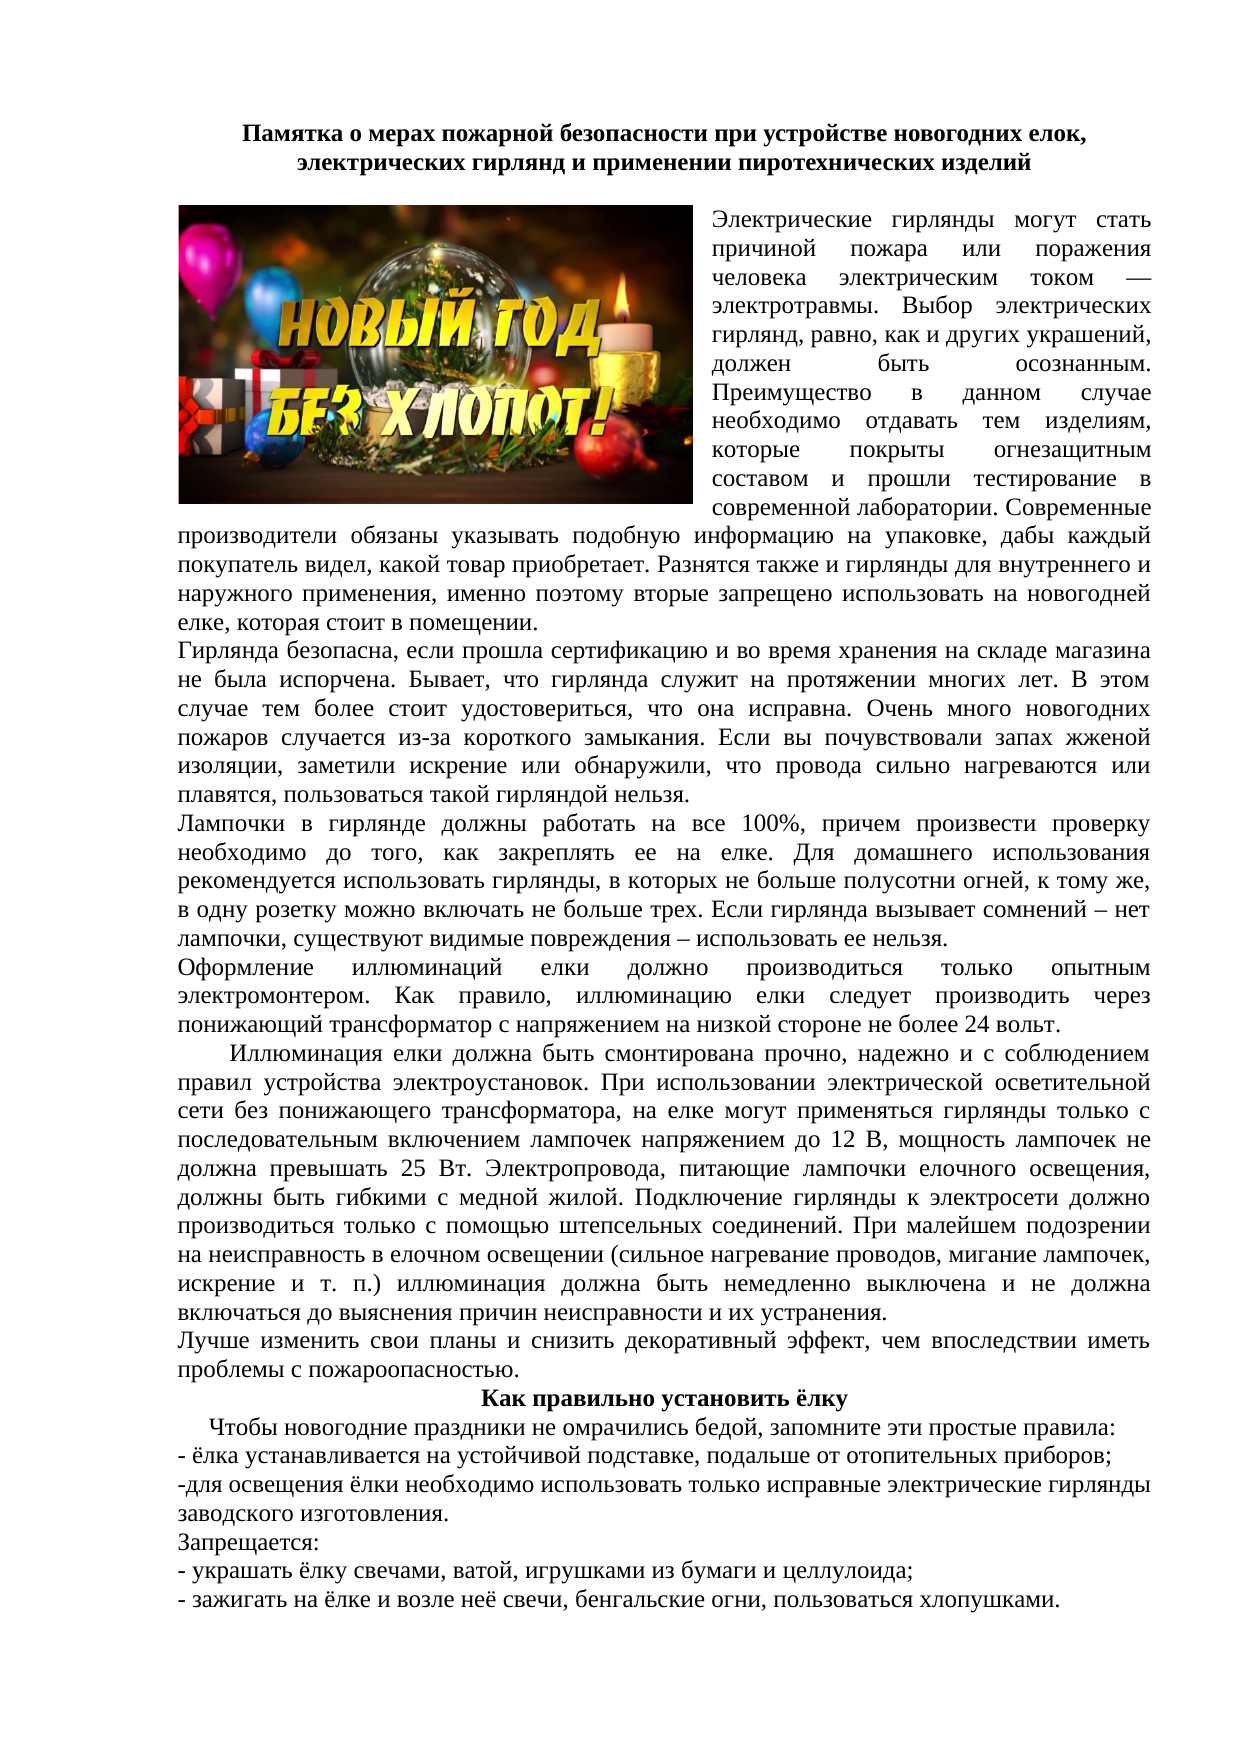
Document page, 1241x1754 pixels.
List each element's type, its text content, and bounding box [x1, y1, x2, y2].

text Лучше изменить свои планы и снизить декоративный эффект, чем впоследствии иметь проблемы с пожароопасностью. [177, 1326, 1152, 1383]
text Запрещается: [177, 1527, 1152, 1556]
text Памятка о мерах пожарной безопасности при устройстве новогодних елок, электрических гирлянд и применении пиротехнических изделий [177, 118, 1152, 176]
text - ёлка устанавливается на устойчивой подставке, подальше от отопительных приборов; [177, 1441, 1152, 1469]
text -для освещения ёлки необходимо использовать только исправные электрические гирлянды заводского изготовления. [177, 1469, 1152, 1527]
text Чтобы новогодние праздники не омрачились бедой, запомните эти простые правила: [177, 1412, 1152, 1441]
text Иллюминация елки должна быть смонтирована прочно, надежно и с соблюдением правил устройства электроустановок. При использовании электрической осветительной сети без понижающего трансформатора, на елке могут применяться гирлянды только с последовательным включением лампочек напряжением до 12 В, мощность лампочек не должна превышать 25 Вт. Электропровода, питающие лампочки елочного освещения, должны быть гибкими с медной жилой. Подключение гирлянды к электросети должно производиться только с помощью штепсельных соединений. При малейшем подозрении на неисправность в елочном освещении (сильное нагревание проводов, мигание лампочек, искрение и т. п.) иллюминация должна быть немедленно выключена и не должна включаться до выяснения причин неисправности и их устранения. [177, 1038, 1152, 1326]
text - зажигать на ёлке и возле неё свечи, бенгальские огни, пользоваться хлопушками. [177, 1584, 1152, 1613]
text Оформление иллюминаций елки должно производиться только опытным электромонтером. Как правило, иллюминацию елки следует производить через понижающий трансформатор с напряжением на низкой стороне не более 24 вольт. [177, 952, 1152, 1038]
text Гирлянда безопасна, если прошла сертификацию и во время хранения на складе магазина не была испорчена. Бывает, что гирлянда служит на протяжении многих лет. В этом случае тем более стоит удостовериться, что она исправна. Очень много новогодних пожаров случается из-за короткого замыкания. Если вы почувствовали запах жженой изоляции, заметили искрение или обнаружили, что провода сильно нагреваются или плавятся, пользоваться такой гирляндой нельзя. [177, 636, 1152, 808]
text - украшать ёлку свечами, ватой, игрушками из бумаги и целлулоида; [177, 1556, 1152, 1584]
text Лампочки в гирлянде должны работать на все 100%, причем произвести проверку необходимо до того, как закреплять ее на елке. Для домашнего использования рекомендуется использовать гирлянды, в которых не больше полусотни огней, к тому же, в одну розетку можно включать не больше трех. Если гирлянда вызывает сомнений – нет лампочки, существуют видимые повреждения – использовать ее нельзя. [177, 808, 1152, 952]
text Как правильно установить ёлку [177, 1383, 1152, 1412]
picture [177, 205, 693, 502]
